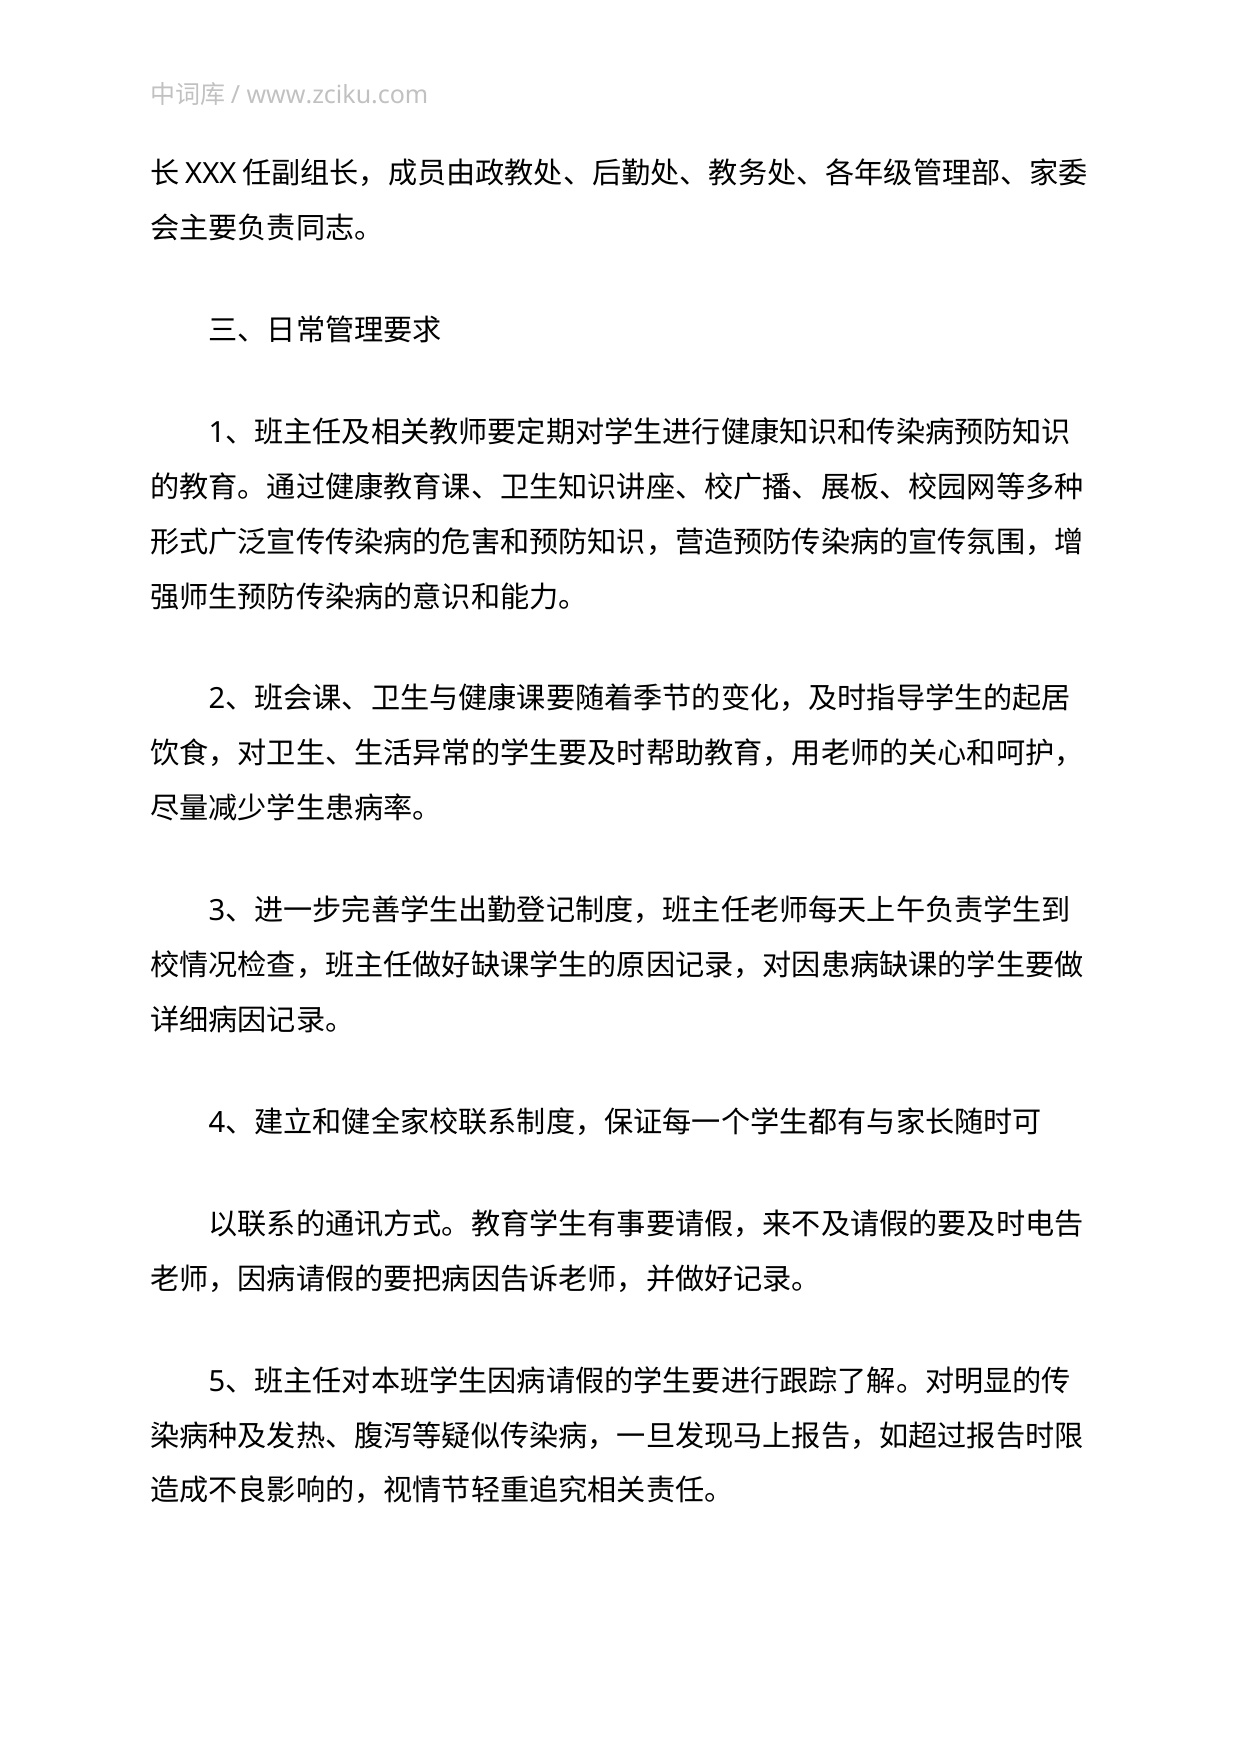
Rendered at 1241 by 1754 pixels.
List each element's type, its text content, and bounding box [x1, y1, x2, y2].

text 5、班主任对本班学生因病请假的学生要进行跟踪了解。对明显的传染病种及发热、腹泻等疑似传染病，一旦发现马上报告，如超过报告时限造成不良影响的，视情节轻重追究相关责任。 [150, 1357, 1090, 1509]
text 1、班主任及相关教师要定期对学生进行健康知识和传染病预防知识的教育。通过健康教育课、卫生知识讲座、校广播、展板、校园网等多种形式广泛宣传传染病的危害和预防知识，营造预防传染病的宣传氛围，增强师生预防传染病的意识和能力。 [150, 408, 1090, 616]
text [150, 150, 1090, 247]
text 三、日常管理要求 [150, 307, 1090, 349]
text 3、进一步完善学生出勤登记制度，班主任老师每天上午负责学生到校情况检查，班主任做好缺课学生的原因记录，对因患病缺课的学生要做详细病因记录。 [150, 887, 1090, 1039]
text 2、班会课、卫生与健康课要随着季节的变化，及时指导学生的起居饮食，对卫生、生活异常的学生要及时帮助教育，用老师的关心和呵护，尽量减少学生患病率。 [150, 675, 1090, 827]
text 4、建立和健全家校联系制度，保证每一个学生都有与家长随时可 [150, 1098, 1090, 1141]
text 以联系的通讯方式。教育学生有事要请假，来不及请假的要及时电告老师，因病请假的要把病因告诉老师，并做好记录。 [150, 1200, 1090, 1298]
